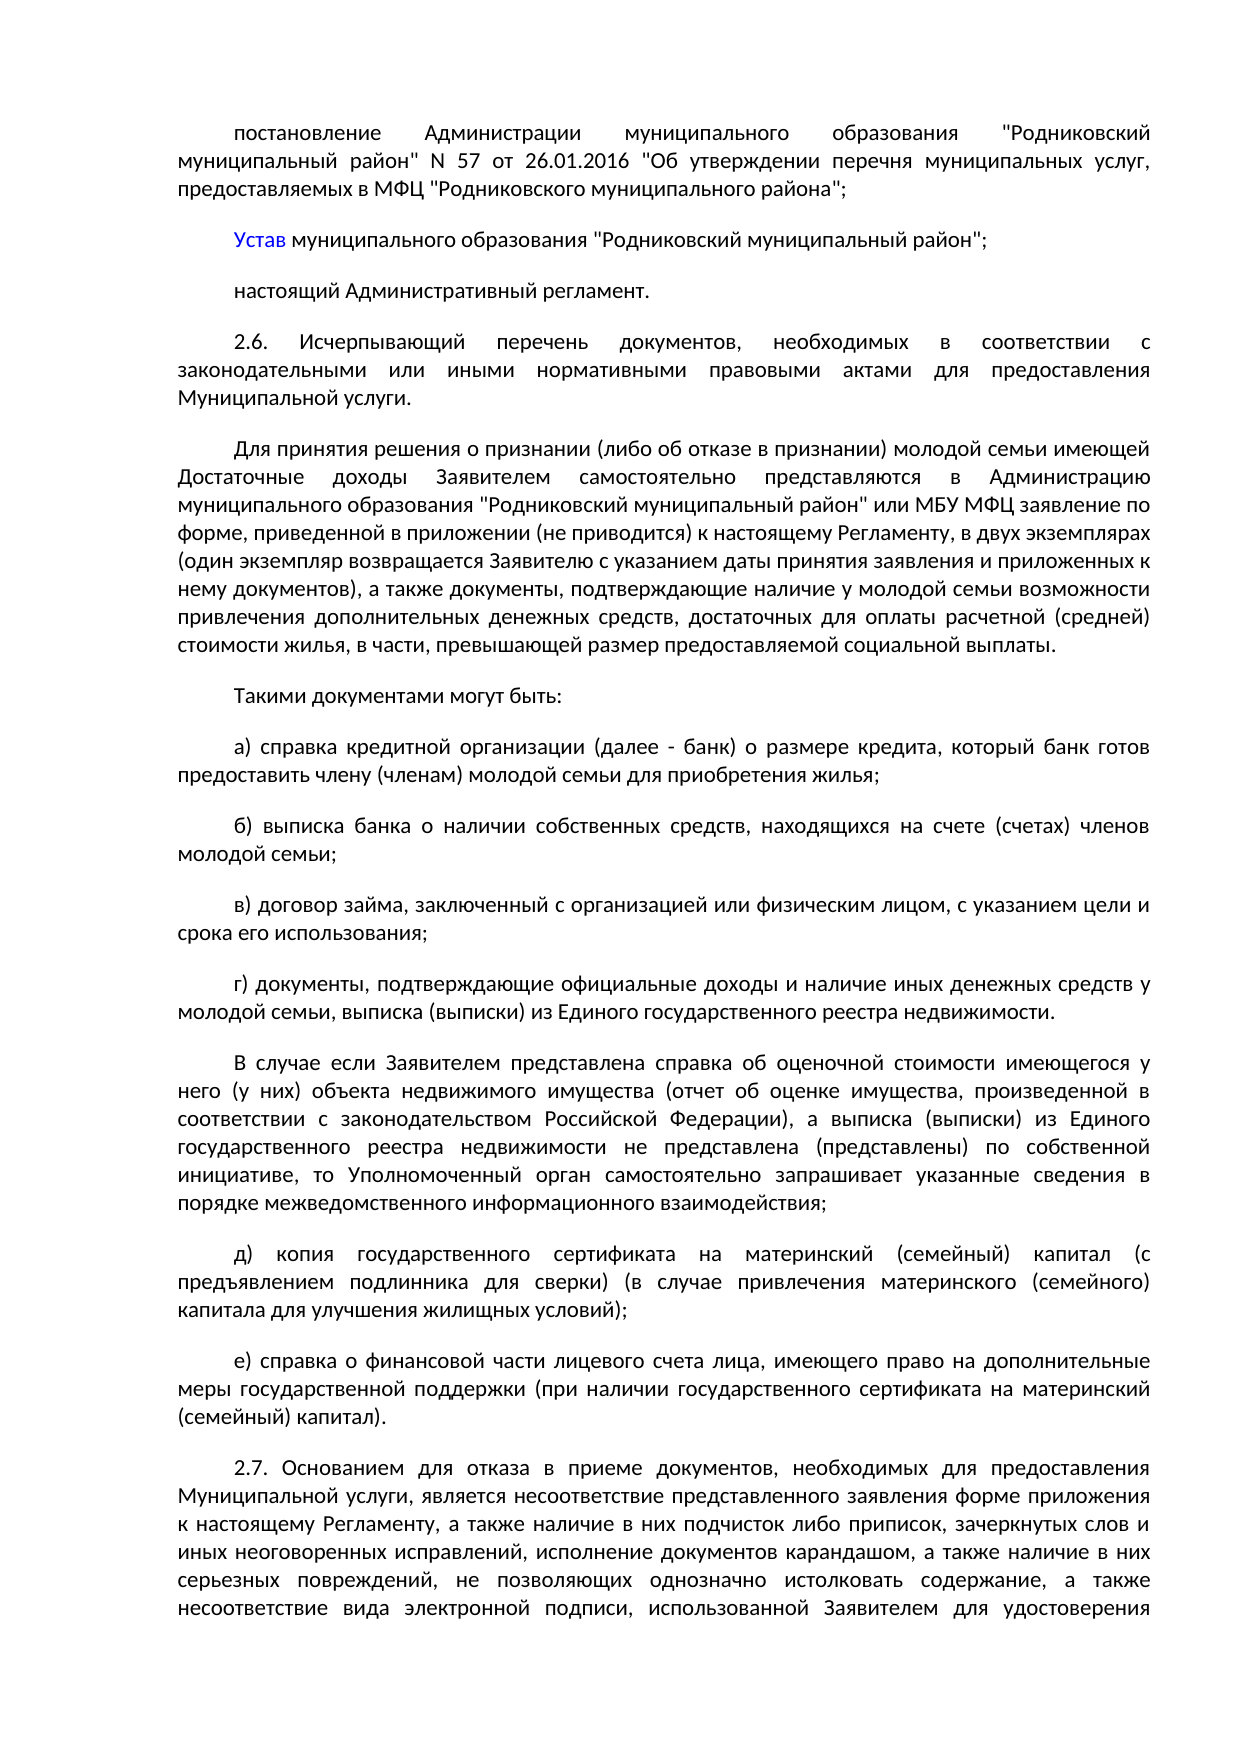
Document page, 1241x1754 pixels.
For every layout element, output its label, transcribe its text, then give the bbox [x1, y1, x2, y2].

text б) выписка банка о наличии собственных средств, находящихся на счете (счетах) членов молодой семьи; [177, 811, 1152, 867]
text д) копия государственного сертификата на материнский (семейный) капитал (с предъявлением подлинника для сверки) (в случае привлечения материнского (семейного) капитала для улучшения жилищных условий); [177, 1239, 1152, 1323]
text Такими документами могут быть: [177, 681, 1152, 709]
text а) справка кредитной организации (далее - банк) о размере кредита, который банк готов предоставить члену (членам) молодой семьи для приобретения жилья; [177, 732, 1152, 788]
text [177, 1453, 1152, 1621]
text 2.6. Исчерпывающий перечень документов, необходимых в соответствии с законодательными или иными нормативными правовыми актами для предоставления Муниципальной услуги. [177, 327, 1152, 411]
text В случае если Заявителем представлена справка об оценочной стоимости имеющегося у него (у них) объекта недвижимого имущества (отчет об оценке имущества, произведенной в соответствии с законодательством Российской Федерации), а выписка (выписки) из Единого государственного реестра недвижимости не представлена (представлены) по собственной инициативе, то Уполномоченный орган самостоятельно запрашивает указанные сведения в порядке межведомственного информационного взаимодействия; [177, 1048, 1152, 1216]
text Устав муниципального образования "Родниковский муниципальный район"; [177, 225, 1152, 253]
text г) документы, подтверждающие официальные доходы и наличие иных денежных средств у молодой семьи, выписка (выписки) из Единого государственного реестра недвижимости. [177, 969, 1152, 1025]
text е) справка о финансовой части лицевого счета лица, имеющего право на дополнительные меры государственной поддержки (при наличии государственного сертификата на материнский (семейный) капитал). [177, 1346, 1152, 1430]
text постановление Администрации муниципального образования "Родниковский муниципальный район" N 57 от 26.01.2016 "Об утверждении перечня муниципальных услуг, предоставляемых в МФЦ "Родниковского муниципального района"; [177, 118, 1152, 202]
text в) договор займа, заключенный с организацией или физическим лицом, с указанием цели и срока его использования; [177, 890, 1152, 946]
text Для принятия решения о признании (либо об отказе в признании) молодой семьи имеющей Достаточные доходы Заявителем самостоятельно представляются в Администрацию муниципального образования "Родниковский муниципальный район" или МБУ МФЦ заявление по форме, приведенной в приложении (не приводится) к настоящему Регламенту, в двух экземплярах (один экземпляр возвращается Заявителю с указанием даты принятия заявления и приложенных к нему документов), а также документы, подтверждающие наличие у молодой семьи возможности привлечения дополнительных денежных средств, достаточных для оплаты расчетной (средней) стоимости жилья, в части, превышающей размер предоставляемой социальной выплаты. [177, 434, 1152, 658]
text настоящий Административный регламент. [177, 276, 1152, 304]
